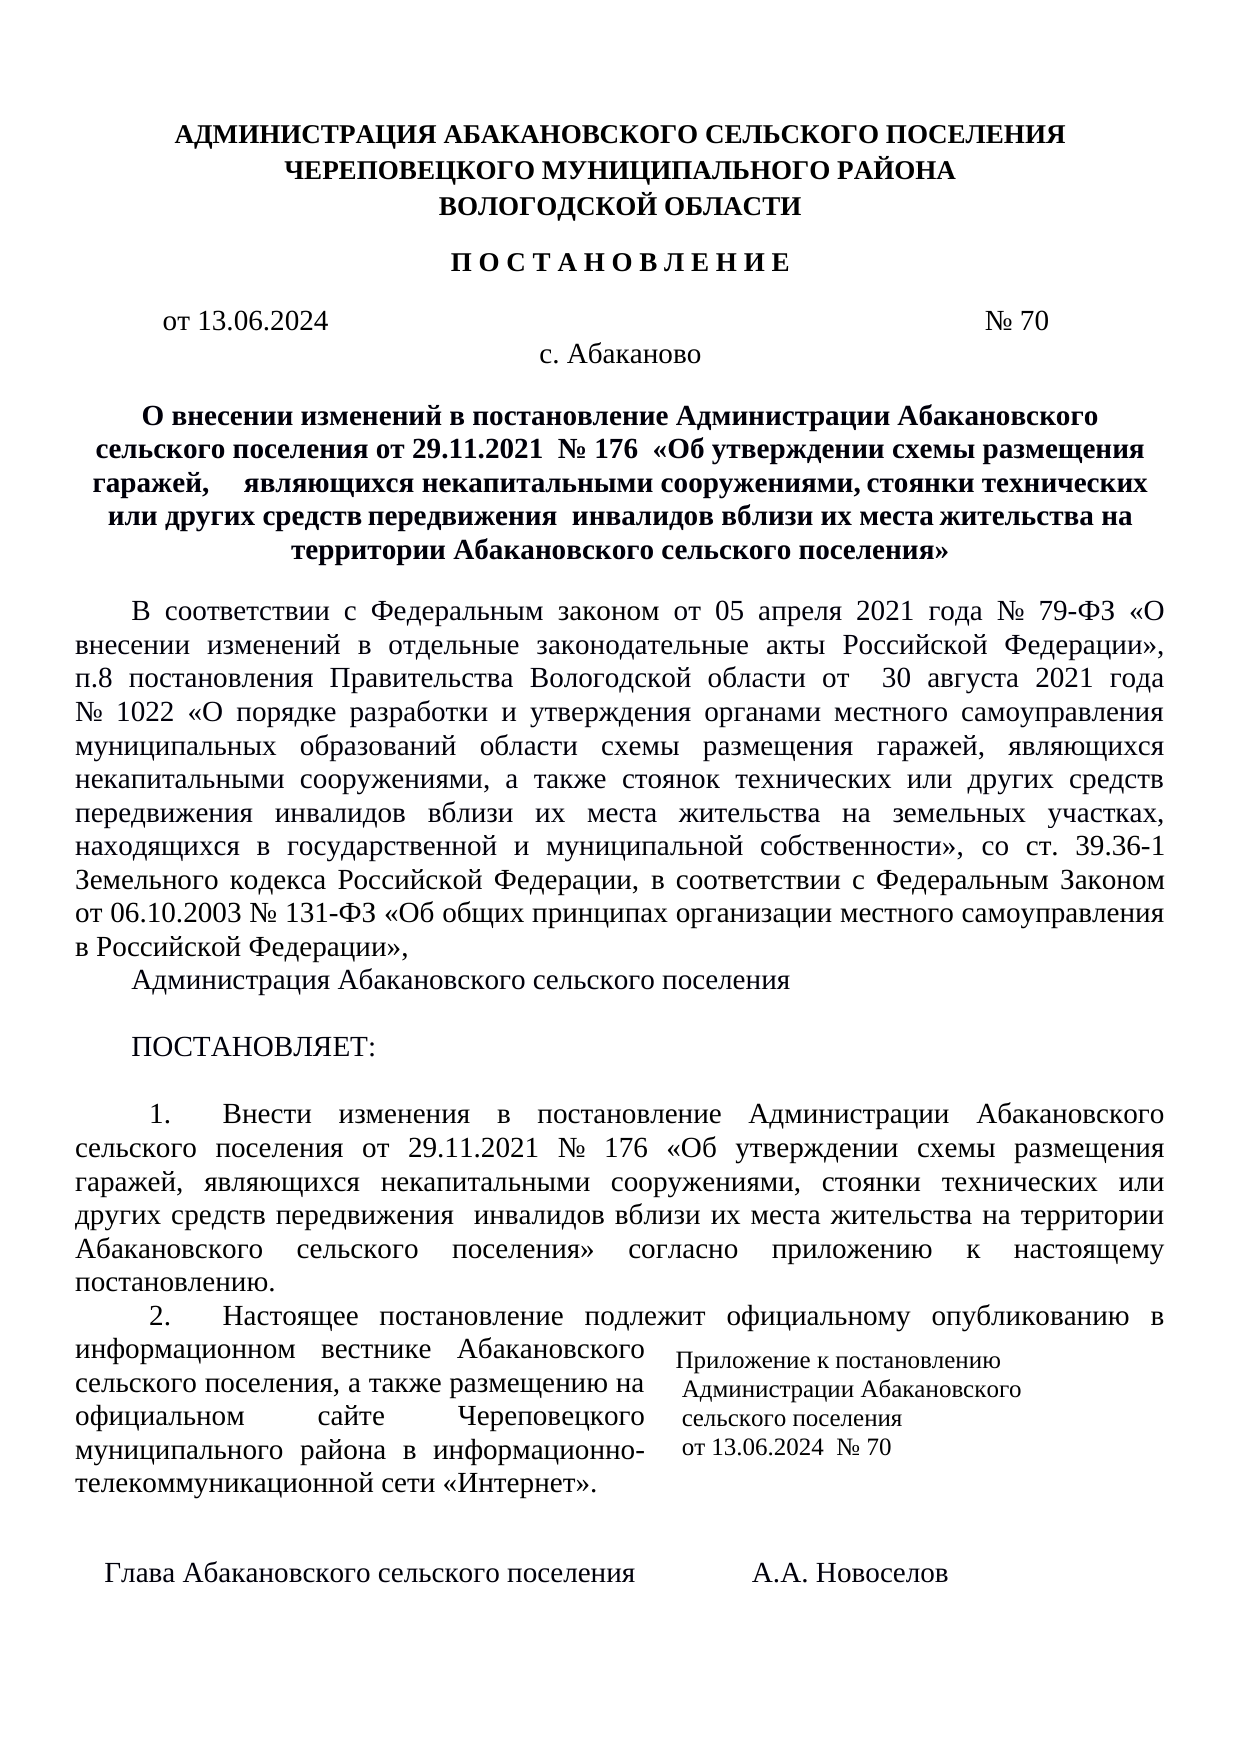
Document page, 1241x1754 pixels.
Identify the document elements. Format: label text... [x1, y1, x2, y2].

text П О С Т А Н О В Л Е Н И Е [75, 246, 1165, 277]
text ВОЛОГОДСКОЙ ОБЛАСТИ [75, 189, 1165, 221]
text ЧЕРЕПОВЕЦКОГО МУНИЦИПАЛЬНОГО РАЙОНА [75, 154, 1165, 185]
table_cell от 13.06.2024 № 70 [664, 1432, 1146, 1461]
text В соответствии с Федеральным законом от 05 апреля 2021 года № 79-ФЗ «О внесении изменений в отдельные законодательные акты Российской Федерации», п.8 постановления Правительства Вологодской области от 30 августа 2021 года № 1022 «О порядке разработки и утверждения органами местного самоуправления муниципальных образований области схемы размещения гаражей, являющихся некапитальными сооружениями, а также стоянок технических или других средств передвижения инвалидов вблизи их места жительства на земельных участках, находящихся в государственной и муниципальной собственности», со ст. 39.36-1 Земельного кодекса Российской Федерации, в соответствии с Федеральным Законом от 06.10.2003 № 131-ФЗ «Об общих принципах организации местного самоуправления в Российской Федерации», [75, 593, 1165, 962]
list Настоящее постановление подлежит официальному опубликованию в информационном вестнике Абакановского сельского поселения, а также размещению на официальном сайте Череповецкого муниципального района в информационно-телекоммуникационной сети «Интернет». [75, 1298, 1165, 1499]
title О внесении изменений в постановление Администрации Абакановского сельского поселения от 29.11.2021 № 176 «Об утверждении схемы размещения гаражей, являющихся некапитальными сооружениями, стоянки технических или других средств передвижения инвалидов вблизи их места жительства на территории Абакановского сельского поселения» [75, 398, 1165, 566]
text Глава Абакановского сельского поселения А.А. Новоселов [75, 1556, 1165, 1589]
text с. Абаканово [75, 336, 1165, 370]
text Администрация Абакановского сельского поселения [75, 962, 1165, 996]
text от 13.06.2024 № 70 [75, 303, 1165, 336]
table_header Приложение к постановлению Администрации Абакановского сельского поселения [664, 1346, 1146, 1432]
text ПОСТАНОВЛЯЕТ: [75, 1029, 1165, 1063]
text АДМИНИСТРАЦИЯ АБАКАНОВСКОГО СЕЛЬСКОГО ПОСЕЛЕНИЯ [75, 118, 1165, 149]
list Внести изменения в постановление Администрации Абакановского сельского поселения от 29.11.2021 № 176 «Об утверждении схемы размещения гаражей, являющихся некапитальными сооружениями, стоянки технических или других средств передвижения инвалидов вблизи их места жительства на территории Абакановского сельского поселения» согласно приложению к настоящему постановлению. [75, 1097, 1165, 1298]
